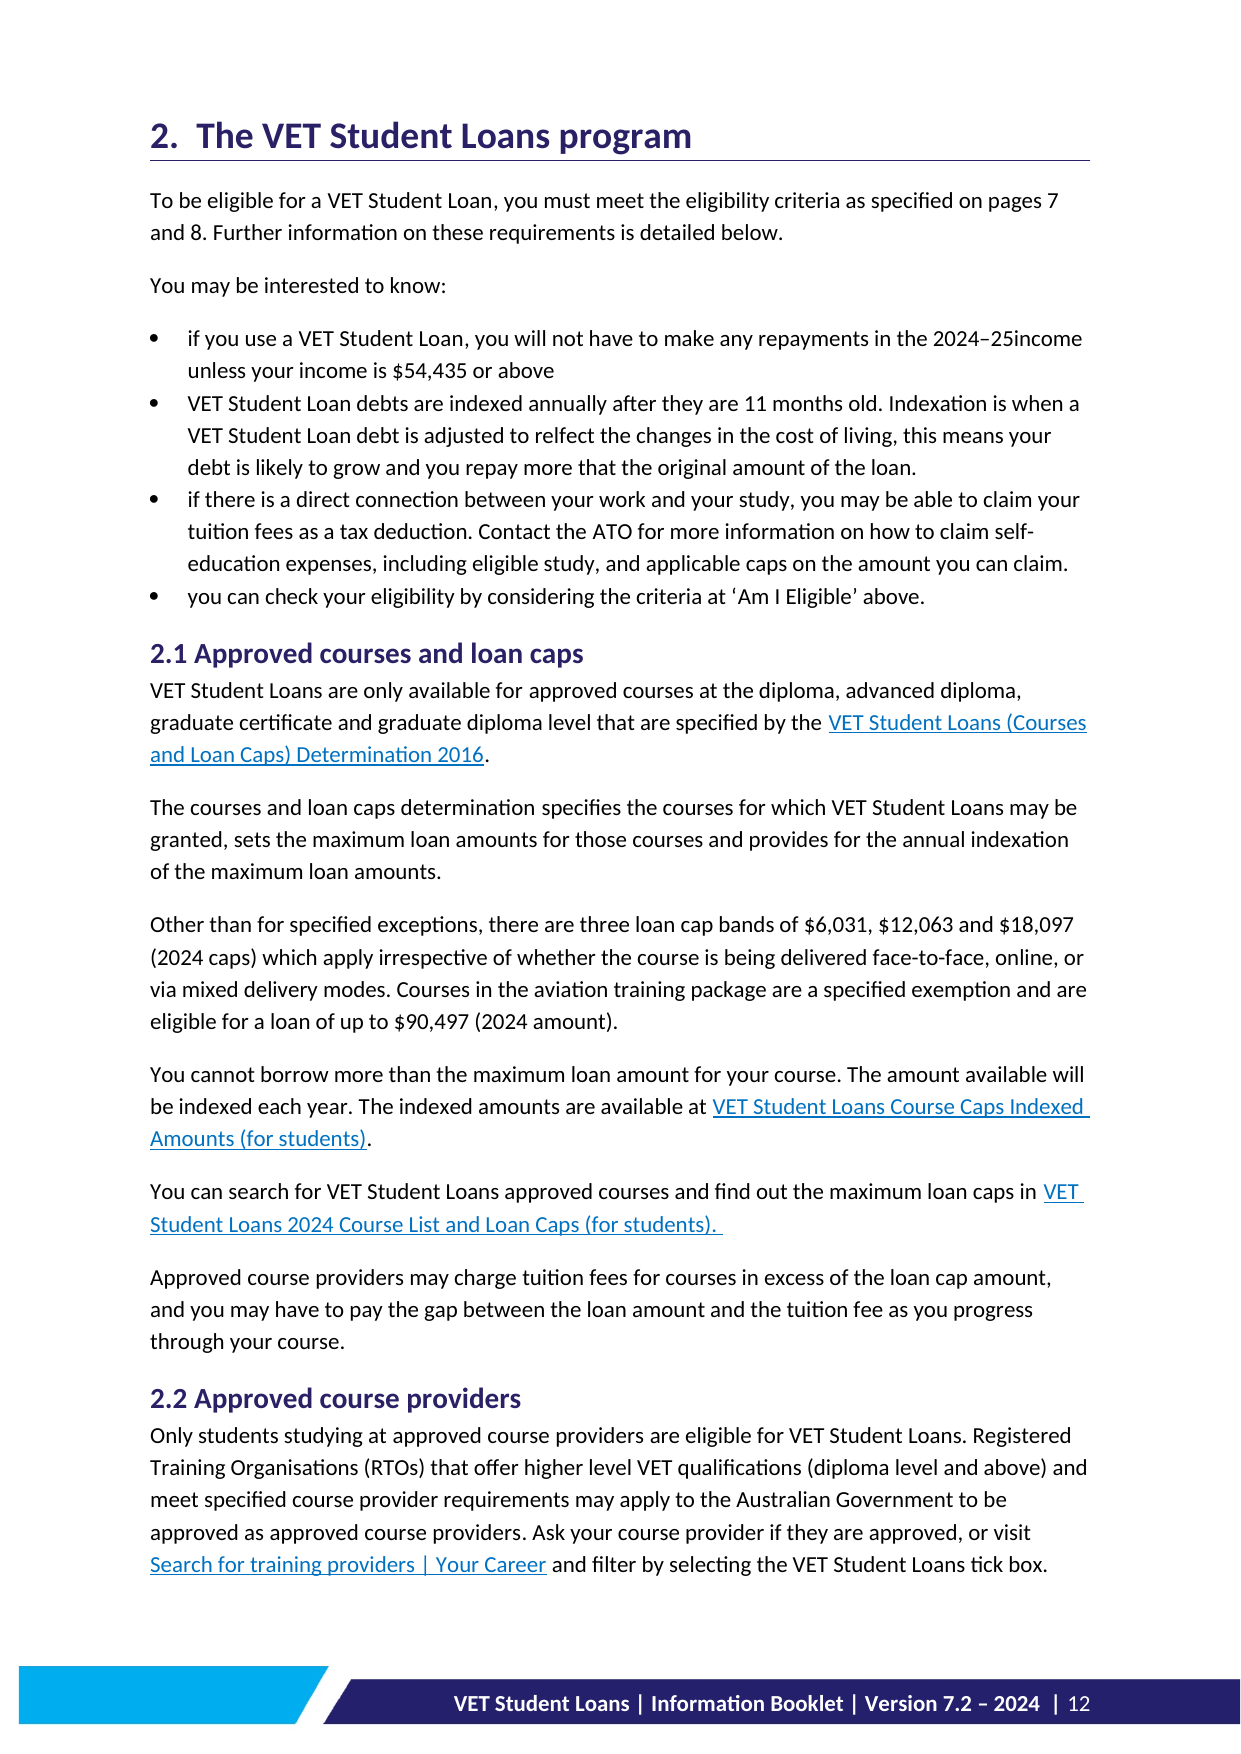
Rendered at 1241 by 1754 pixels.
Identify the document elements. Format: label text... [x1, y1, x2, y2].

text Only students studying at approved course providers are eligible for VET Student Loans. Registered Training Organisations (RTOs) that offer higher level VET qualifications (diploma level and above) and meet specified course provider requirements may apply to the Australian Government to be approved as approved course providers. Ask your course provider if they are approved, or visit Search for training providers | Your Career and filter by selecting the VET Student Loans tick box. [150, 1421, 1090, 1578]
text The courses and loan caps determination specifies the courses for which VET Student Loans may be granted, sets the maximum loan amounts for those courses and provides for the annual indexation of the maximum loan amounts. [150, 793, 1090, 886]
subtitle 2.2 Approved course providers [150, 1380, 1090, 1416]
text You cannot borrow more than the maximum loan amount for your course. The amount available will be indexed each year. The indexed amounts are available at VET Student Loans Course Caps Indexed Amounts (for students). [150, 1060, 1090, 1152]
list if you use a VET Student Loan, you will not have to make any repayments in the 2024–25income unless your income is $54,435 or above [150, 324, 1090, 384]
list if there is a direct connection between your work and your study, you may be able to claim your tuition fees as a tax deduction. Contact the ATO for more information on how to claim self-education expenses, including eligible study, and applicable caps on the amount you can claim. [150, 485, 1090, 578]
text To be eligible for a VET Student Loan, you must meet the eligibility criteria as specified on pages 7 and 8. Further information on these requirements is detailed below. [150, 186, 1090, 246]
list VET Student Loan debts are indexed annually after they are 11 months old. Indexation is when a VET Student Loan debt is adjusted to relfect the changes in the cost of living, this means your debt is likely to grow and you repay more that the original amount of the loan. [150, 389, 1090, 481]
text You can search for VET Student Loans approved courses and find out the maximum loan caps in VET Student Loans 2024 Course List and Loan Caps (for students). [150, 1177, 1090, 1238]
subtitle 2. The VET Student Loans program [150, 112, 1090, 160]
picture [18, 1666, 1241, 1737]
list you can check your eligibility by considering the criteria at ‘Am I Eligible’ above. [150, 582, 1090, 610]
text Other than for specified exceptions, there are three loan cap bands of $6,031, $12,063 and $18,097 (2024 caps) which apply irrespective of whether the course is being delivered face-to-face, online, or via mixed delivery modes. Courses in the aviation training package are a specified exemption and are eligible for a loan of up to $90,497 (2024 amount). [150, 911, 1090, 1035]
text You may be interested to know: [150, 271, 1090, 299]
subtitle 2.1 Approved courses and loan caps [150, 635, 1090, 670]
text Approved course providers may charge tuition fees for courses in excess of the loan cap amount, and you may have to pay the gap between the loan amount and the tuition fee as you progress through your course. [150, 1263, 1090, 1355]
text VET Student Loans are only available for approved courses at the diploma, advanced diploma, graduate certificate and graduate diploma level that are specified by the VET Student Loans (Courses and Loan Caps) Determination 2016. [150, 676, 1090, 768]
